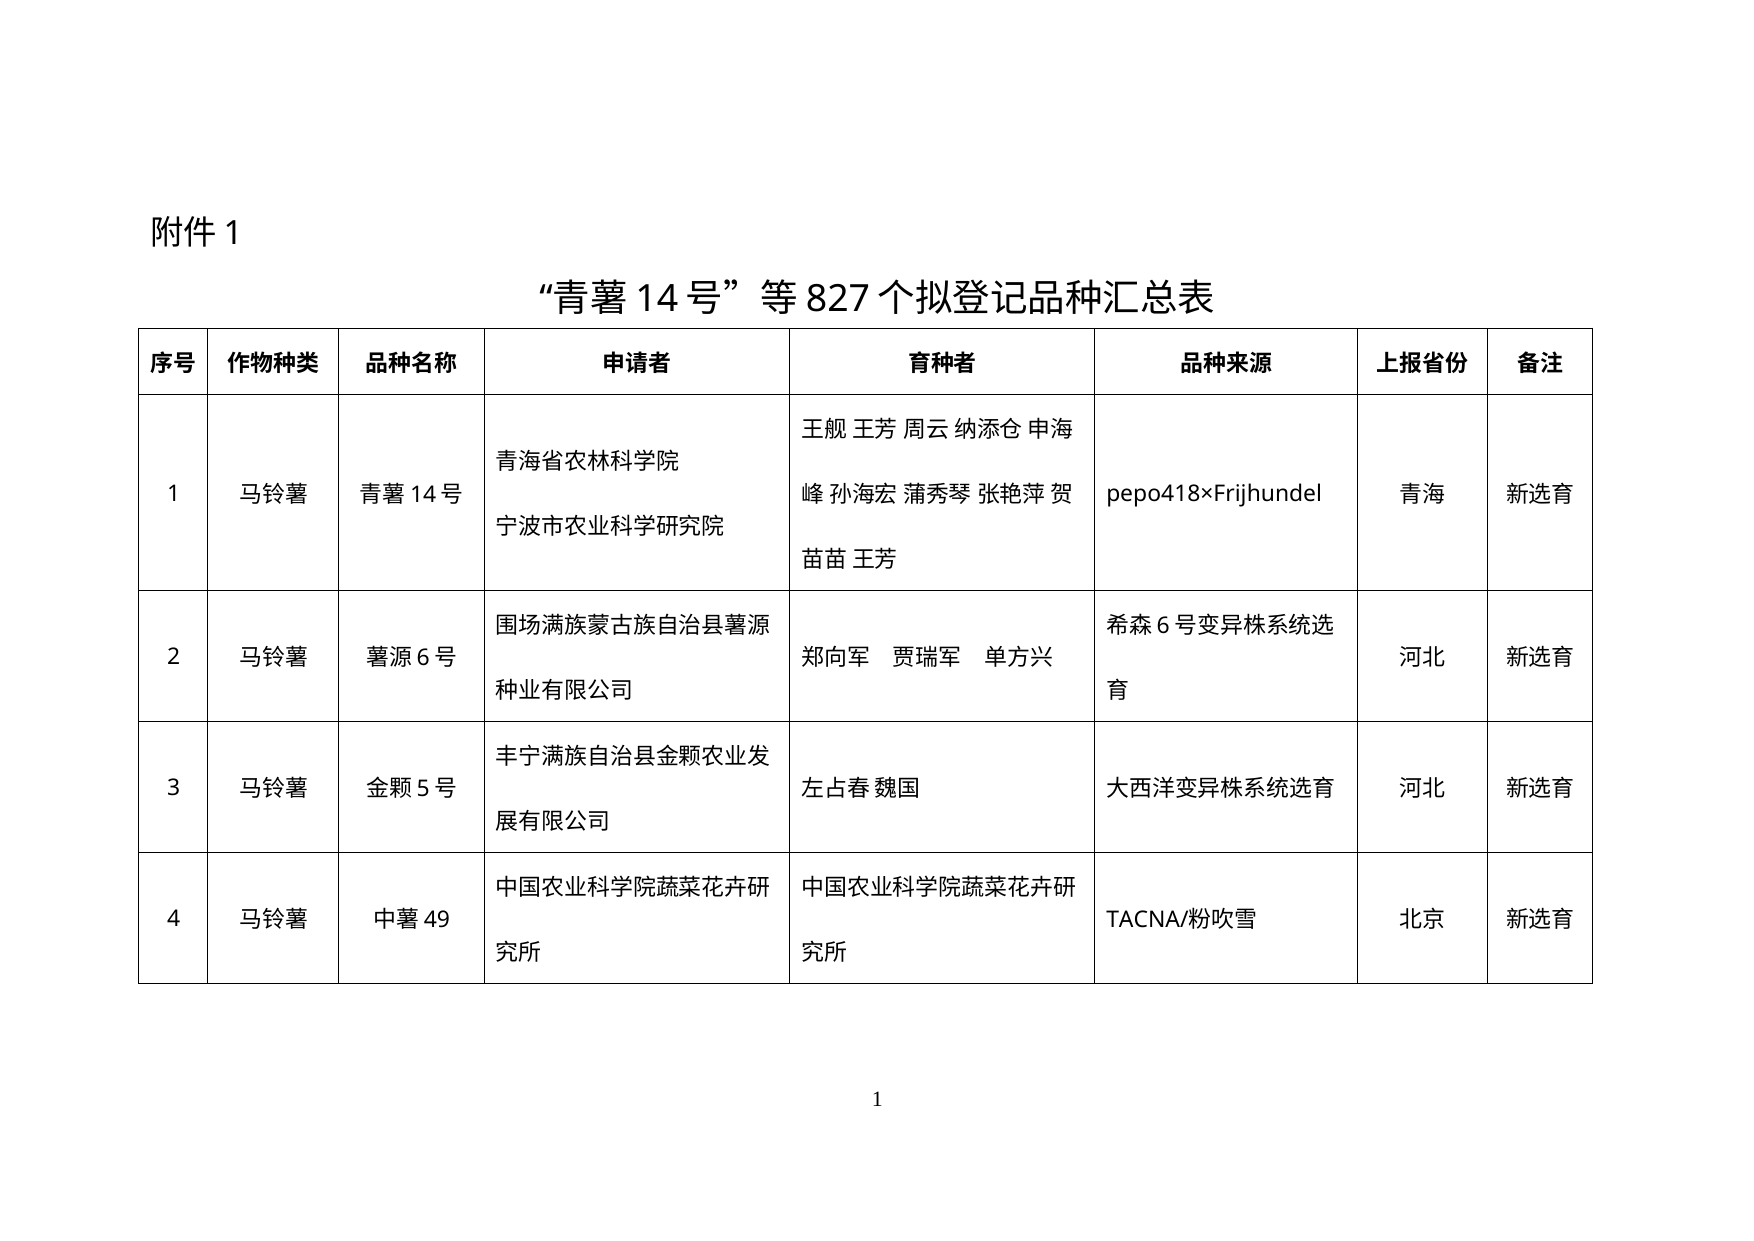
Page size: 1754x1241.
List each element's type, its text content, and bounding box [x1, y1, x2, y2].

table_cell 马铃薯 [208, 395, 338, 590]
table_header 备注 [1488, 329, 1592, 394]
table_cell pepo418×Frijhundel [1095, 395, 1357, 590]
table_header 品种来源 [1095, 329, 1357, 394]
table_header 作物种类 [208, 329, 338, 394]
table_cell 中国农业科学院蔬菜花卉研究所 [485, 853, 789, 983]
table_cell 左占春 魏国 [790, 722, 1094, 852]
table_cell 北京 [1358, 853, 1487, 983]
table_header 申请者 [485, 329, 789, 394]
table_header 序号 [139, 329, 207, 394]
table_cell 郑向军 贾瑞军 单方兴 [790, 591, 1094, 721]
table_cell 金颗5号 [339, 722, 484, 852]
table_cell 马铃薯 [208, 853, 338, 983]
table_cell 3 [139, 722, 207, 852]
table_cell 1 [139, 395, 207, 590]
table_cell 新选育 [1488, 591, 1592, 721]
table_cell 河北 [1358, 722, 1487, 852]
table_cell 王舰 王芳 周云 纳添仓 申海峰 孙海宏 蒲秀琴 张艳萍 贺苗苗 王芳 [790, 395, 1094, 590]
table_cell 大西洋变异株系统选育 [1095, 722, 1357, 852]
table_cell TACNA/粉吹雪 [1095, 853, 1357, 983]
table_cell 青海省农林科学院 宁波市农业科学研究院 [485, 395, 789, 590]
text 附件1 [150, 198, 1604, 263]
table_cell 4 [139, 853, 207, 983]
table_cell 马铃薯 [208, 591, 338, 721]
table_cell 青海 [1358, 395, 1487, 590]
table_cell 马铃薯 [208, 722, 338, 852]
table_cell 围场满族蒙古族自治县薯源种业有限公司 [485, 591, 789, 721]
table_cell 希森6号变异株系统选育 [1095, 591, 1357, 721]
table_header 育种者 [790, 329, 1094, 394]
table_cell 新选育 [1488, 722, 1592, 852]
table_cell 新选育 [1488, 853, 1592, 983]
table_cell 2 [139, 591, 207, 721]
table_cell 青薯14号 [339, 395, 484, 590]
table_cell 新选育 [1488, 395, 1592, 590]
table_cell 薯源6号 [339, 591, 484, 721]
table_header 品种名称 [339, 329, 484, 394]
text “青薯14号”等827个拟登记品种汇总表 [150, 263, 1604, 328]
table_cell 中国农业科学院蔬菜花卉研究所 [790, 853, 1094, 983]
table_cell 河北 [1358, 591, 1487, 721]
table_cell 丰宁满族自治县金颗农业发展有限公司 [485, 722, 789, 852]
table_cell 中薯49 [339, 853, 484, 983]
table_header 上报省份 [1358, 329, 1487, 394]
